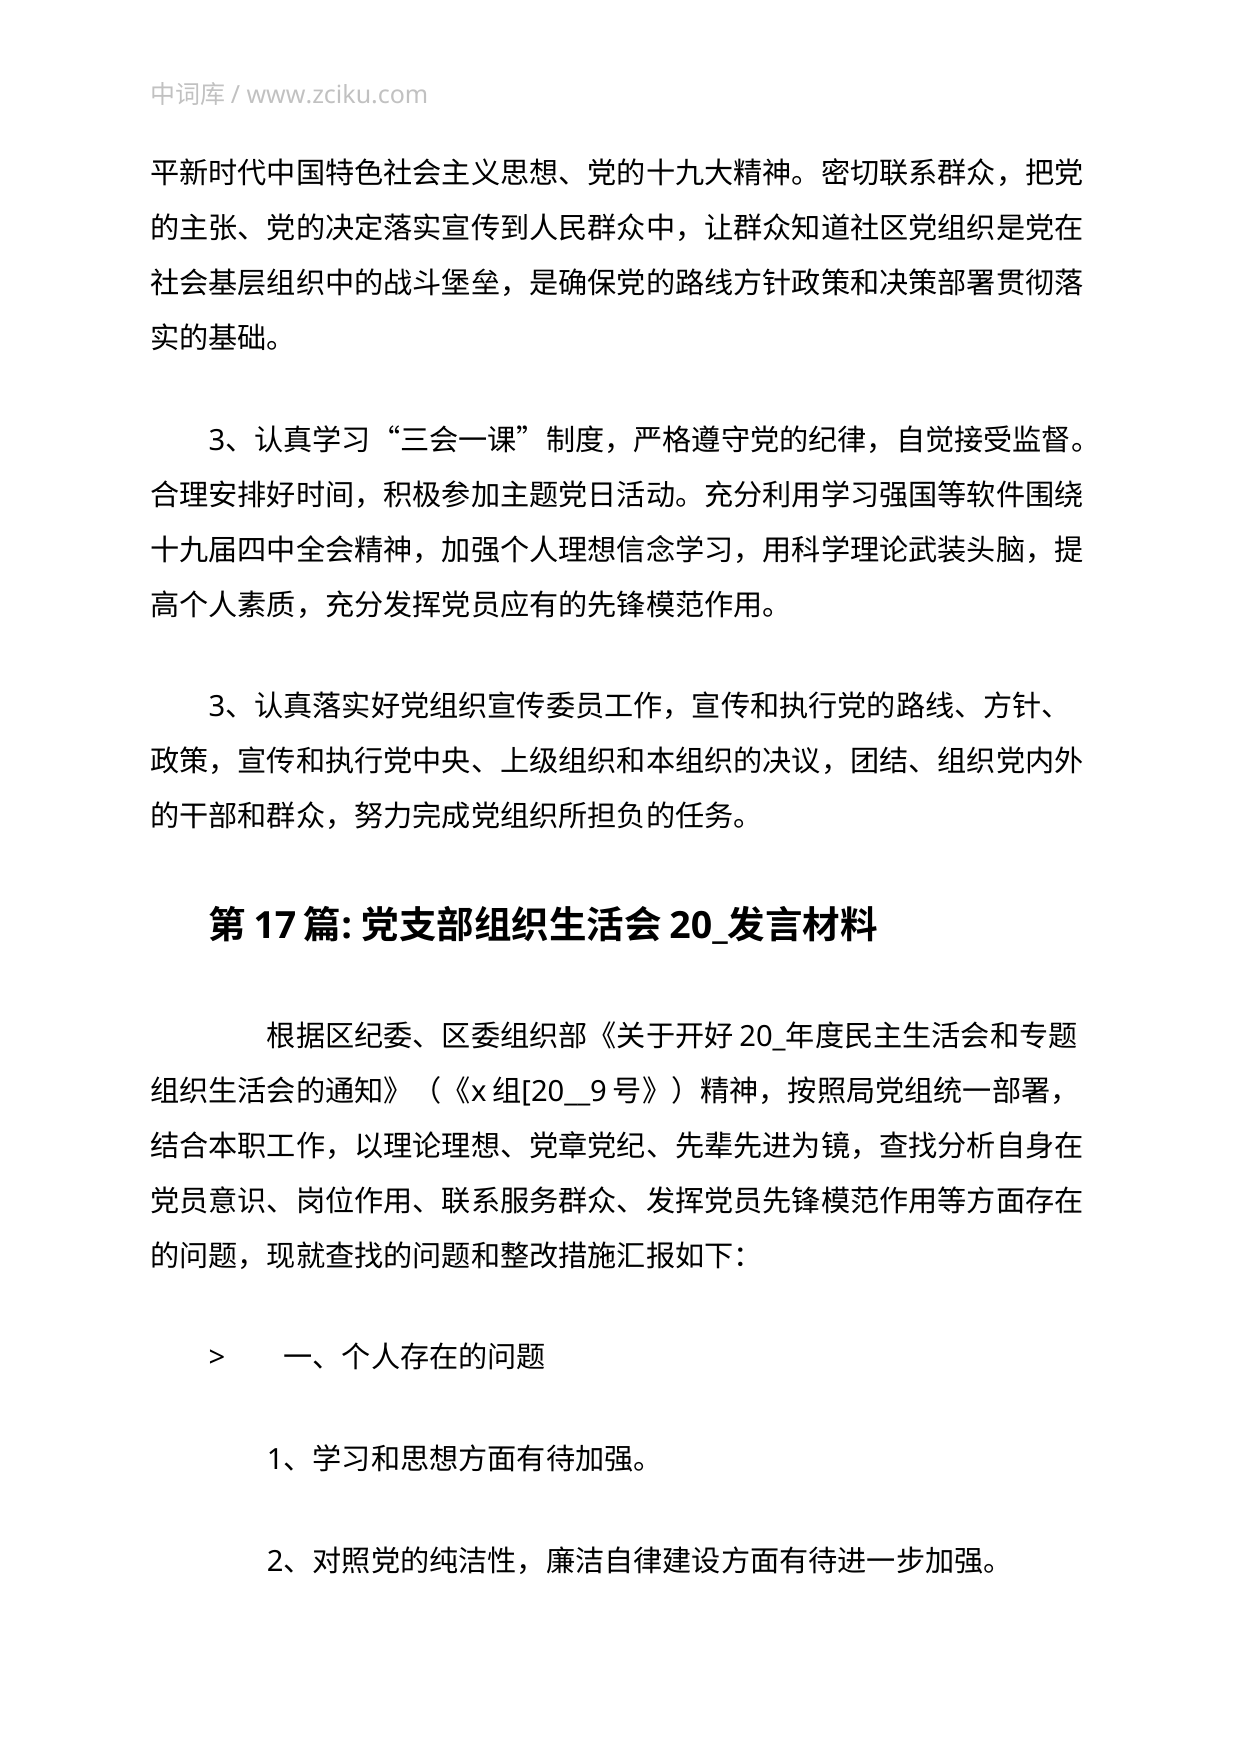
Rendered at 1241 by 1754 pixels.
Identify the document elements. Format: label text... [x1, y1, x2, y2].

text 1、学习和思想方面有待加强。 [150, 1436, 1090, 1478]
text 第17篇: 党支部组织生活会20_发言材料 [150, 895, 1090, 949]
text > 一、个人存在的问题 [150, 1334, 1090, 1376]
text 根据区纪委、区委组织部《关于开好20_年度民主生活会和专题组织生活会的通知》（《x组[20__9号》）精神，按照局党组统一部署，结合本职工作，以理论理想、党章党纪、先辈先进为镜，查找分析自身在党员意识、岗位作用、联系服务群众、发挥党员先锋模范作用等方面存在的问题，现就查找的问题和整改措施汇报如下： [150, 1012, 1090, 1274]
text 3、认真落实好党组织宣传委员工作，宣传和执行党的路线、方针、政策，宣传和执行党中央、上级组织和本组织的决议，团结、组织党内外的干部和群众，努力完成党组织所担负的任务。 [150, 683, 1090, 835]
text 2、对照党的纯洁性，廉洁自律建设方面有待进一步加强。 [150, 1538, 1090, 1580]
text 3、认真学习“三会一课”制度，严格遵守党的纪律，自觉接受监督。合理安排好时间，积极参加主题党日活动。充分利用学习强国等软件围绕十九届四中全会精神，加强个人理想信念学习，用科学理论武装头脑，提高个人素质，充分发挥党员应有的先锋模范作用。 [150, 416, 1090, 623]
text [150, 150, 1090, 357]
